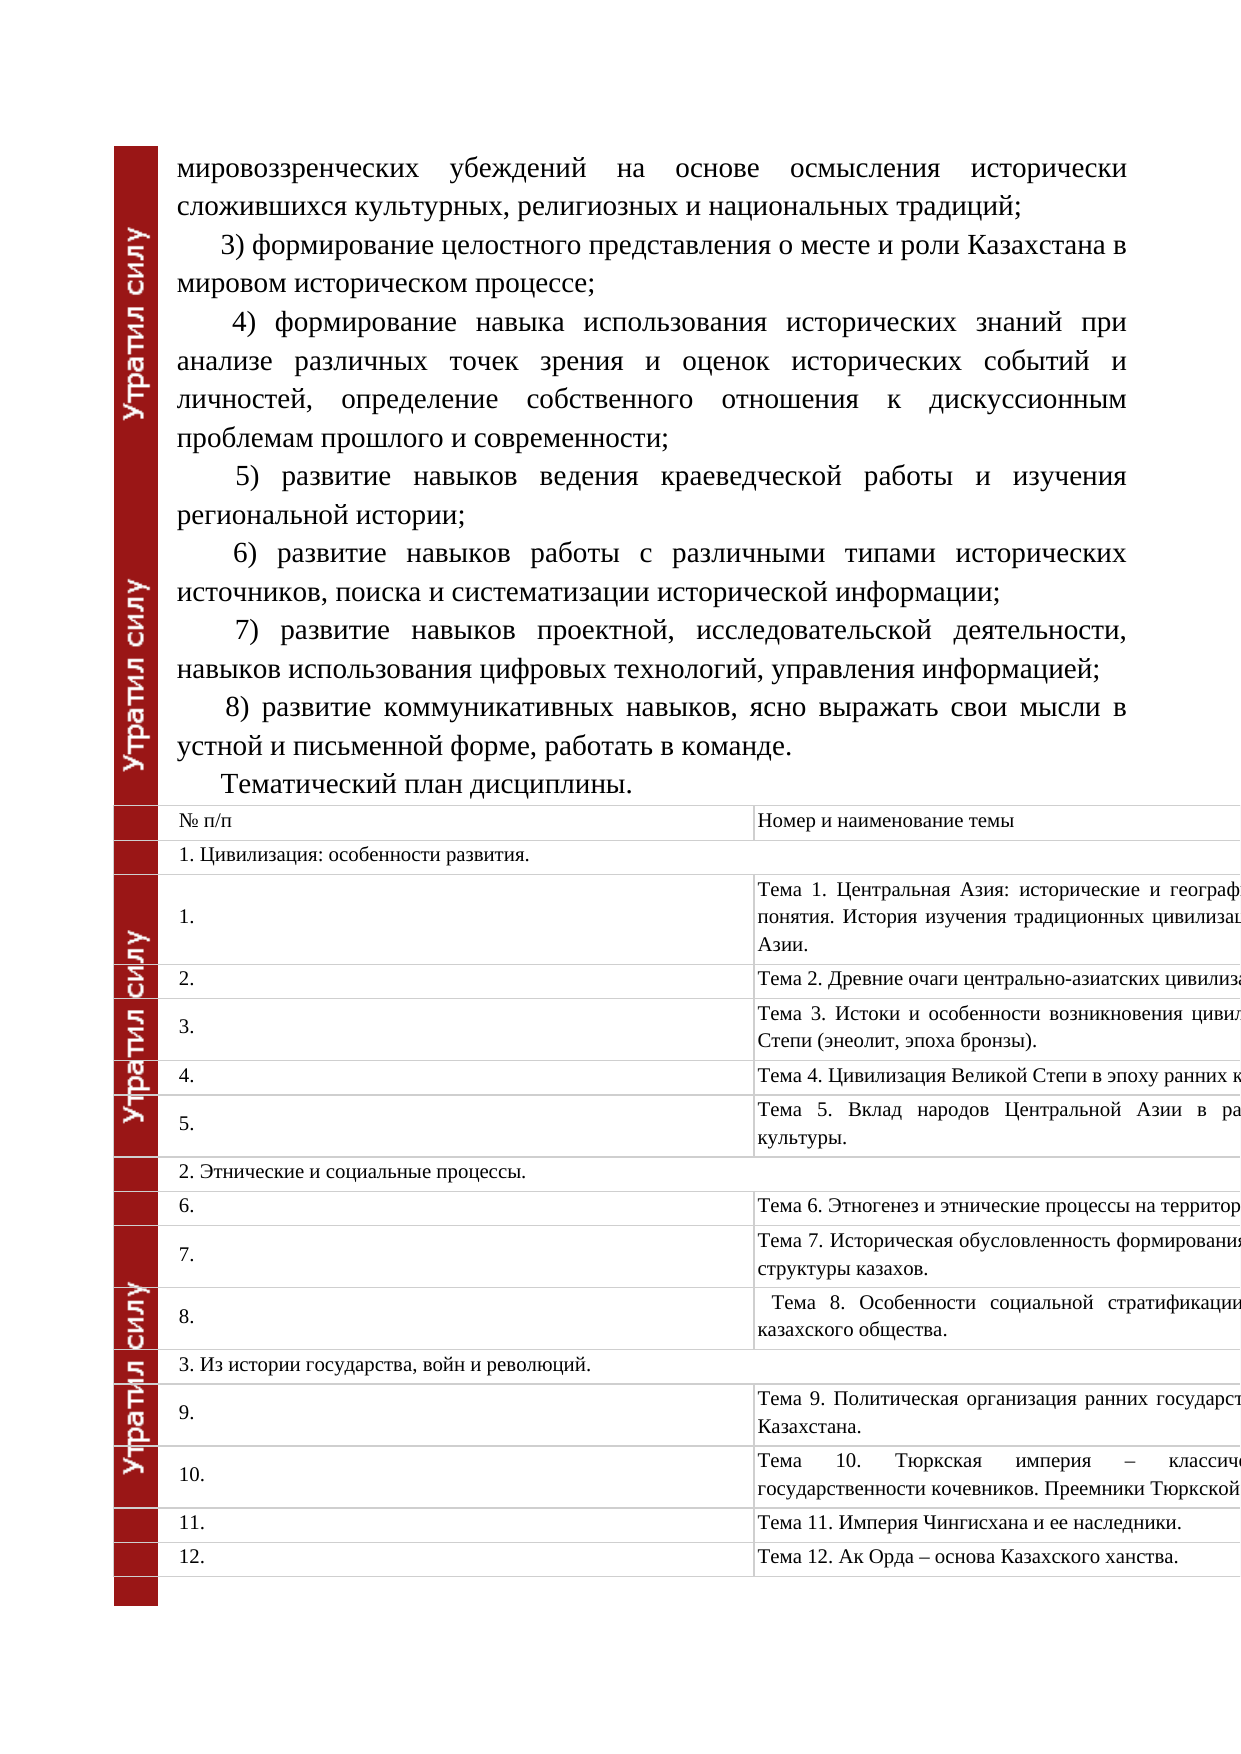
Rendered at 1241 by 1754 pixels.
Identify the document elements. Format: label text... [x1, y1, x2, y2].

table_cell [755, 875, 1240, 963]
picture [114, 762, 158, 767]
picture [114, 684, 158, 689]
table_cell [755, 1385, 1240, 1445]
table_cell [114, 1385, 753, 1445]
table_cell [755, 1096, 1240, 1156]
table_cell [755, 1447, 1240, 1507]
text 7) развитие навыков проектной, исследовательской деятельности, навыков использования цифровых технологий, управления информацией; [112, 612, 1128, 684]
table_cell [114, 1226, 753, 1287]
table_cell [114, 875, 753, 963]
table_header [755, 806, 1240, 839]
text 5) развитие навыков ведения краеведческой работы и изучения региональной истории; [112, 458, 1128, 530]
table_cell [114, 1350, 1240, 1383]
picture [114, 453, 158, 458]
text 3) формирование целостного представления о месте и роли Казахстана в мировом историческом процессе; [112, 227, 1128, 299]
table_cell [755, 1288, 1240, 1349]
text Тематический план дисциплины. [112, 767, 1128, 800]
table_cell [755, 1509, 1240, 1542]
text 8) развитие коммуникативных навыков, ясно выражать свои мысли в устной и письменной форме, работать в команде. [112, 689, 1128, 762]
picture [114, 607, 158, 612]
picture [114, 1577, 158, 1606]
text 4) формирование навыка использования исторических знаний при анализе различных точек зрения и оценок исторических событий и личностей, определение собственного отношения к дискуссионным проблемам прошлого и современности; [112, 304, 1128, 453]
picture [114, 146, 158, 150]
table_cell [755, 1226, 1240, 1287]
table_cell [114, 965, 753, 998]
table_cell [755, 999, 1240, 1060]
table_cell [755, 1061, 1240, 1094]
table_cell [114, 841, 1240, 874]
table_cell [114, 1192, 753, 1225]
text 6) развитие навыков работы с различными типами исторических источников, поиска и систематизации исторической информации; [112, 535, 1128, 607]
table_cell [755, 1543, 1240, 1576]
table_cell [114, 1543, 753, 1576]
picture [114, 222, 158, 227]
picture [114, 299, 158, 304]
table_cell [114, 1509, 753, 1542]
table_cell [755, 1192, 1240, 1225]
picture [114, 530, 158, 535]
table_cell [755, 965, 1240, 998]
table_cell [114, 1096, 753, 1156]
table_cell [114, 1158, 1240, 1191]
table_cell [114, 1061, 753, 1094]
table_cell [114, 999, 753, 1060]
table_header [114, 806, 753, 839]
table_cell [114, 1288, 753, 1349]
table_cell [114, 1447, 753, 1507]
picture [114, 800, 158, 805]
